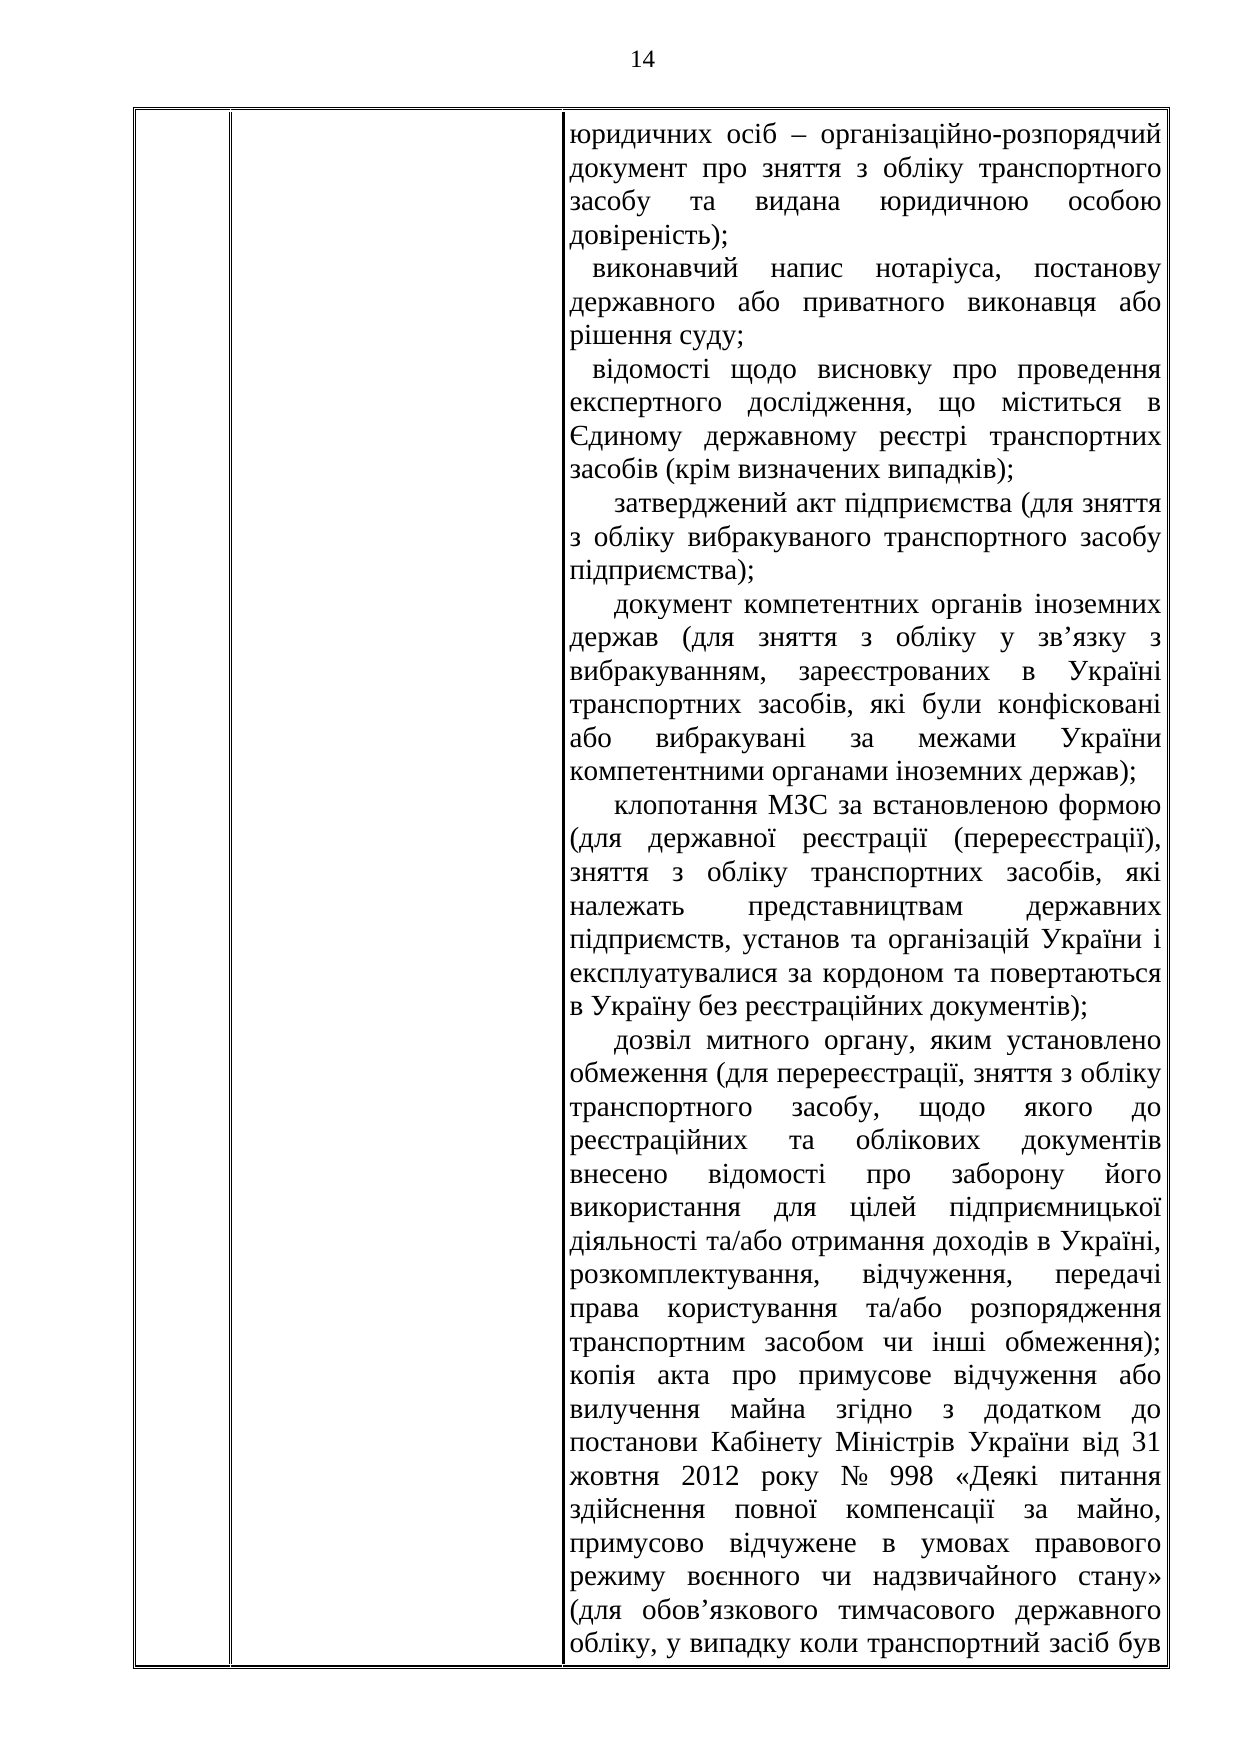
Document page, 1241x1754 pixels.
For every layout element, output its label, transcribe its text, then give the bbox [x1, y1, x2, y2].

table_cell 7 [136, 110, 231, 1665]
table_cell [563, 110, 1167, 1665]
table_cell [231, 108, 563, 1665]
